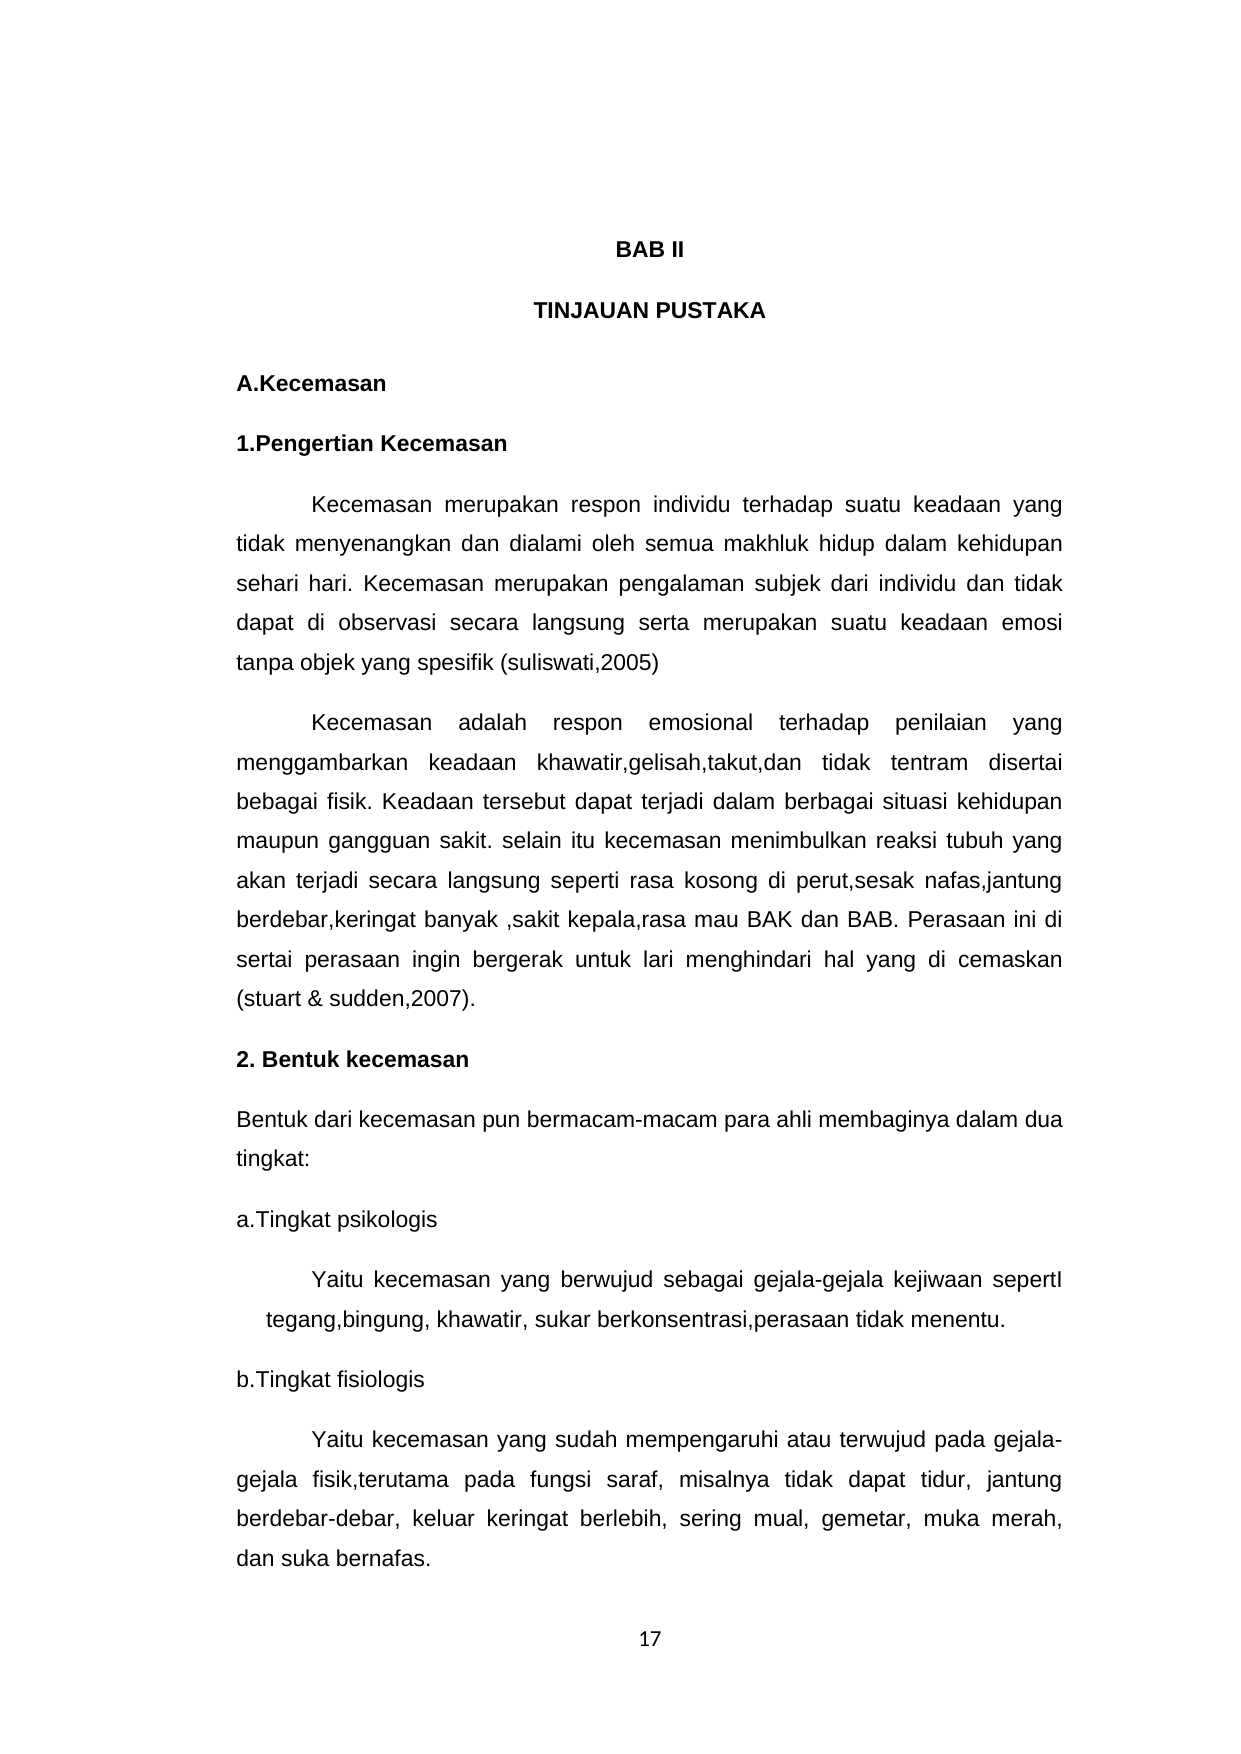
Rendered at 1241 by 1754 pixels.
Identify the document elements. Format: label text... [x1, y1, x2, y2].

text A.Kecemasan [236, 370, 1063, 396]
text 1.Pengertian Kecemasan [236, 430, 1063, 457]
text Yaitu kecemasan yang berwujud sebagai gejala-gejala kejiwaan sepertI tegang,bingung, khawatir, sukar berkonsentrasi,perasaan tidak menentu. [266, 1266, 1063, 1332]
text BAB II [236, 236, 1063, 263]
text Yaitu kecemasan yang sudah mempengaruhi atau terwujud pada gejala-gejala fisik,terutama pada fungsi saraf, misalnya tidak dapat tidur, jantung berdebar-debar, keluar keringat berlebih, sering mual, gemetar, muka merah, dan suka bernafas. [236, 1426, 1063, 1571]
text b.Tingkat fisiologis [236, 1366, 1063, 1392]
text Kecemasan merupakan respon individu terhadap suatu keadaan yang tidak menyenangkan dan dialami oleh semua makhluk hidup dalam kehidupan sehari hari. Kecemasan merupakan pengalaman subjek dari individu dan tidak dapat di observasi secara langsung serta merupakan suatu keadaan emosi tanpa objek yang spesifik (suliswati,2005) [236, 491, 1063, 675]
text Kecemasan adalah respon emosional terhadap penilaian yang menggambarkan keadaan khawatir,gelisah,takut,dan tidak tentram disertai bebagai fisik. Keadaan tersebut dapat terjadi dalam berbagai situasi kehidupan maupun gangguan sakit. selain itu kecemasan menimbulkan reaksi tubuh yang akan terjadi secara langsung seperti rasa kosong di perut,sesak nafas,jantung berdebar,keringat banyak ,sakit kepala,rasa mau BAK dan BAB. Perasaan ini di sertai perasaan ingin bergerak untuk lari menghindari hal yang di cemaskan (stuart & sudden,2007). [236, 709, 1063, 1012]
text 2. Bentuk kecemasan [236, 1046, 1063, 1072]
text Bentuk dari kecemasan pun bermacam-macam para ahli membaginya dalam dua tingkat: [236, 1106, 1063, 1172]
text TINJAUAN PUSTAKA [236, 297, 1063, 323]
text a.Tingkat psikologis [236, 1206, 1063, 1232]
